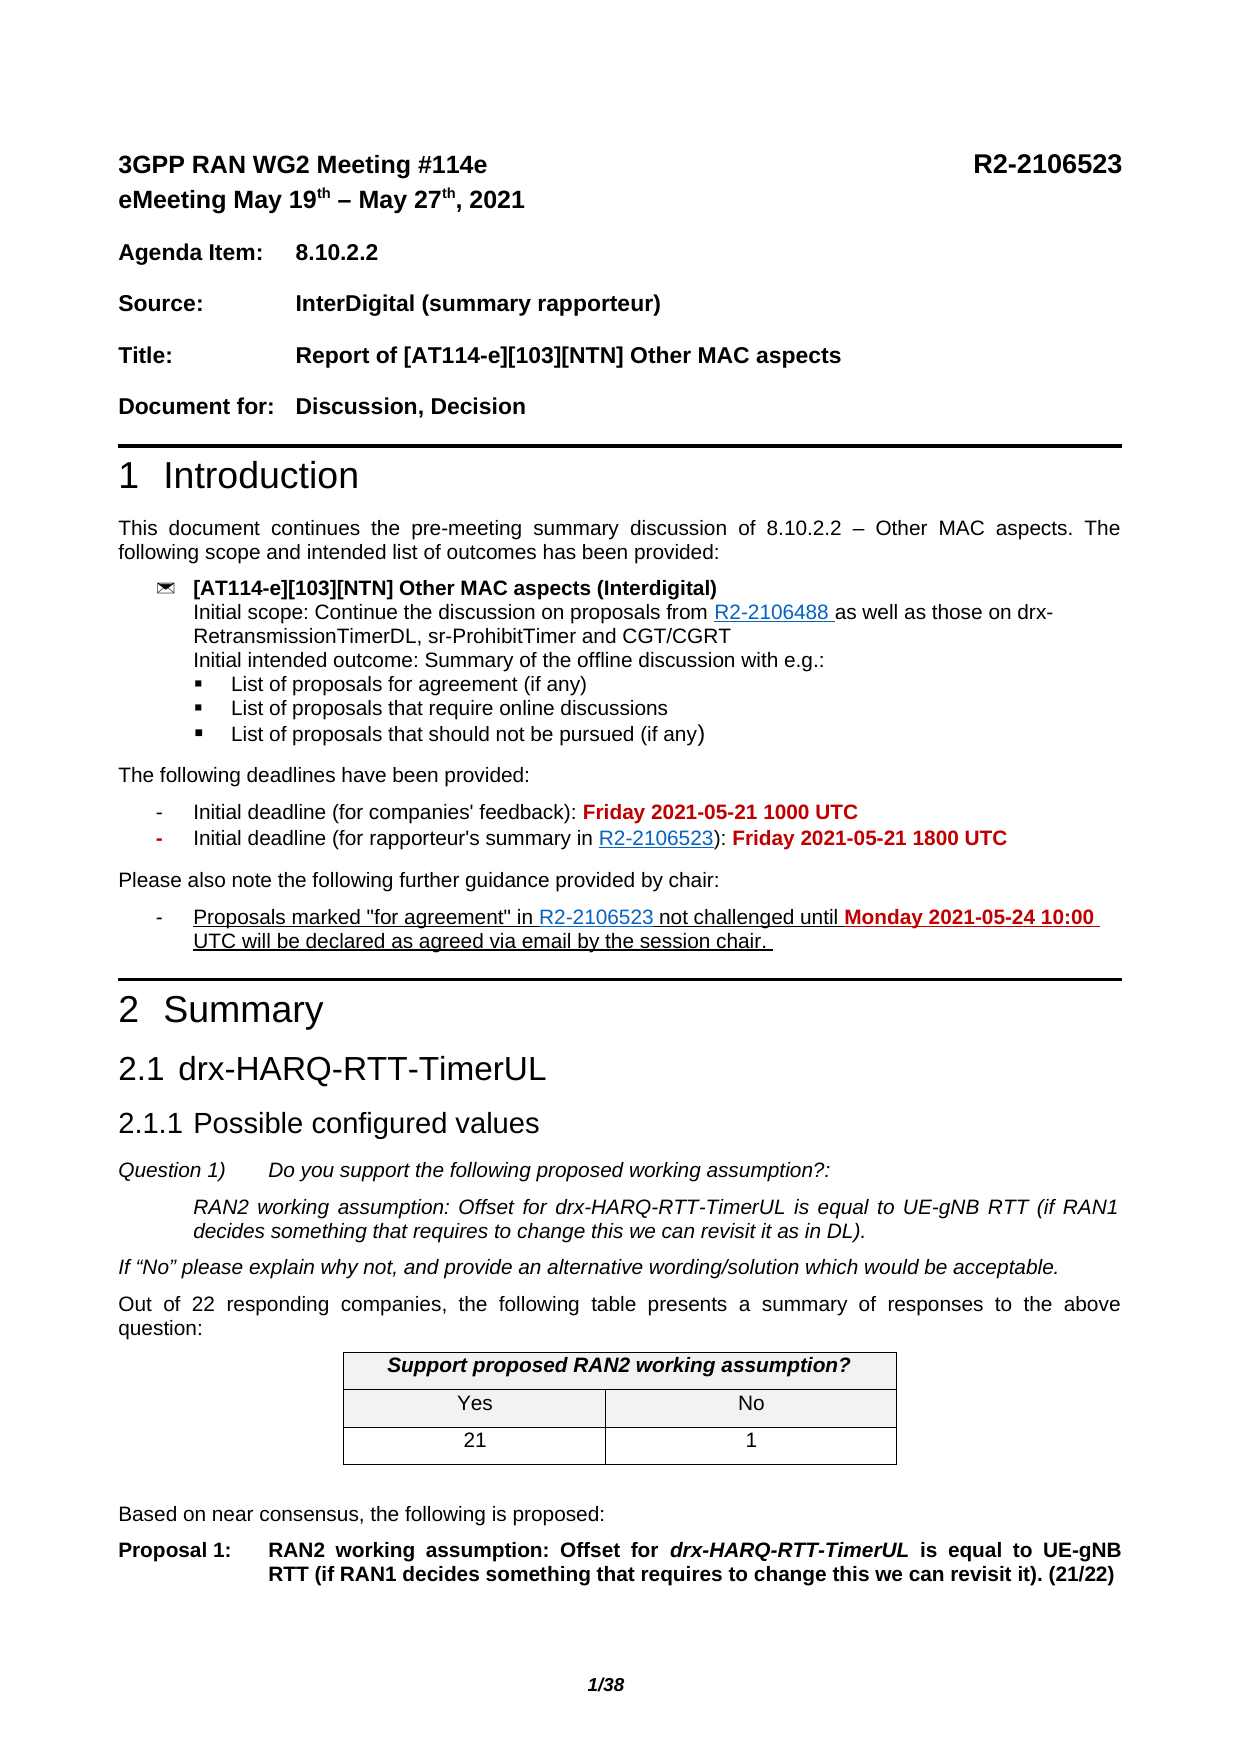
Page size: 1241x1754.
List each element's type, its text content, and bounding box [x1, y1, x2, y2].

text Source: InterDigital (summary rapporteur) [118, 290, 1122, 317]
list Initial deadline (for companies' feedback): Friday 2021-05-21 1000 UTC [156, 800, 1122, 824]
list List of proposals that require online discussions [193, 696, 1122, 720]
text Please also note the following further guidance provided by chair: [118, 868, 1122, 892]
text Title: Report of [AT114-e][103][NTN] Other MAC aspects [118, 342, 1122, 368]
text Out of 22 responding companies, the following table presents a summary of responses to the above question: [118, 1291, 1122, 1339]
text Question 1) Do you support the following proposed working assumption?: [118, 1158, 1122, 1182]
list List of proposals for agreement (if any) [193, 672, 1122, 696]
subtitle Summary [118, 981, 1122, 1030]
text Agenda Item: 8.10.2.2 [118, 239, 1122, 265]
table_cell 1 [606, 1428, 896, 1464]
table_header Support proposed RAN2 working assumption? [344, 1353, 896, 1389]
text The following deadlines have been provided: [118, 763, 1122, 787]
text Initial scope: Continue the discussion on proposals from R2-2106488 as well as those on drx-RetransmissionTimerDL, sr-ProhibitTimer and CGT/CGRT [193, 600, 1122, 648]
text [AT114-e][103][NTN] Other MAC aspects (Interdigital) [156, 576, 1122, 600]
text If “No” please explain why not, and provide an alternative wording/solution which would be acceptable. [118, 1255, 1122, 1279]
text This document continues the pre-meeting summary discussion of 8.10.2.2 – Other MAC aspects. The following scope and intended list of outcomes has been provided: [118, 516, 1122, 563]
text eMeeting May 19th – May 27th, 2021 [118, 185, 1122, 214]
text Document for: Discussion, Decision [118, 393, 1122, 419]
text 3GPP RAN WG2 Meeting #114e R2-2106523 [118, 148, 1122, 179]
table_cell 21 [344, 1428, 605, 1464]
list List of proposals that should not be pursued (if any) [193, 720, 1122, 746]
list Proposals marked "for agreement" in R2-2106523 not challenged until Monday 2021-05-24 10:00 UTC will be declared as agreed via email by the session chair. [156, 904, 1122, 952]
table_cell Yes [344, 1390, 605, 1427]
text Proposal 1: RAN2 working assumption: Offset for drx-HARQ-RTT-TimerUL is equal to UE-gNB RTT (if RAN1 decides something that requires to change this we can revisit it). (21/22) [118, 1538, 1122, 1586]
subtitle Introduction [118, 448, 1122, 497]
text RAN2 working assumption: Offset for drx-HARQ-RTT-TimerUL is equal to UE-gNB RTT (if RAN1 decides something that requires to change this we can revisit it as in DL). [193, 1194, 1122, 1242]
subtitle Possible configured values [118, 1106, 1122, 1139]
list Initial deadline (for rapporteur's summary in R2-2106523): Friday 2021-05-21 1800 UTC [156, 826, 1122, 849]
text Initial intended outcome: Summary of the offline discussion with e.g.: [193, 648, 1122, 672]
subtitle drx-HARQ-RTT-TimerUL [118, 1049, 1122, 1087]
table_cell No [606, 1390, 896, 1427]
text Based on near consensus, the following is proposed: [118, 1502, 1122, 1526]
